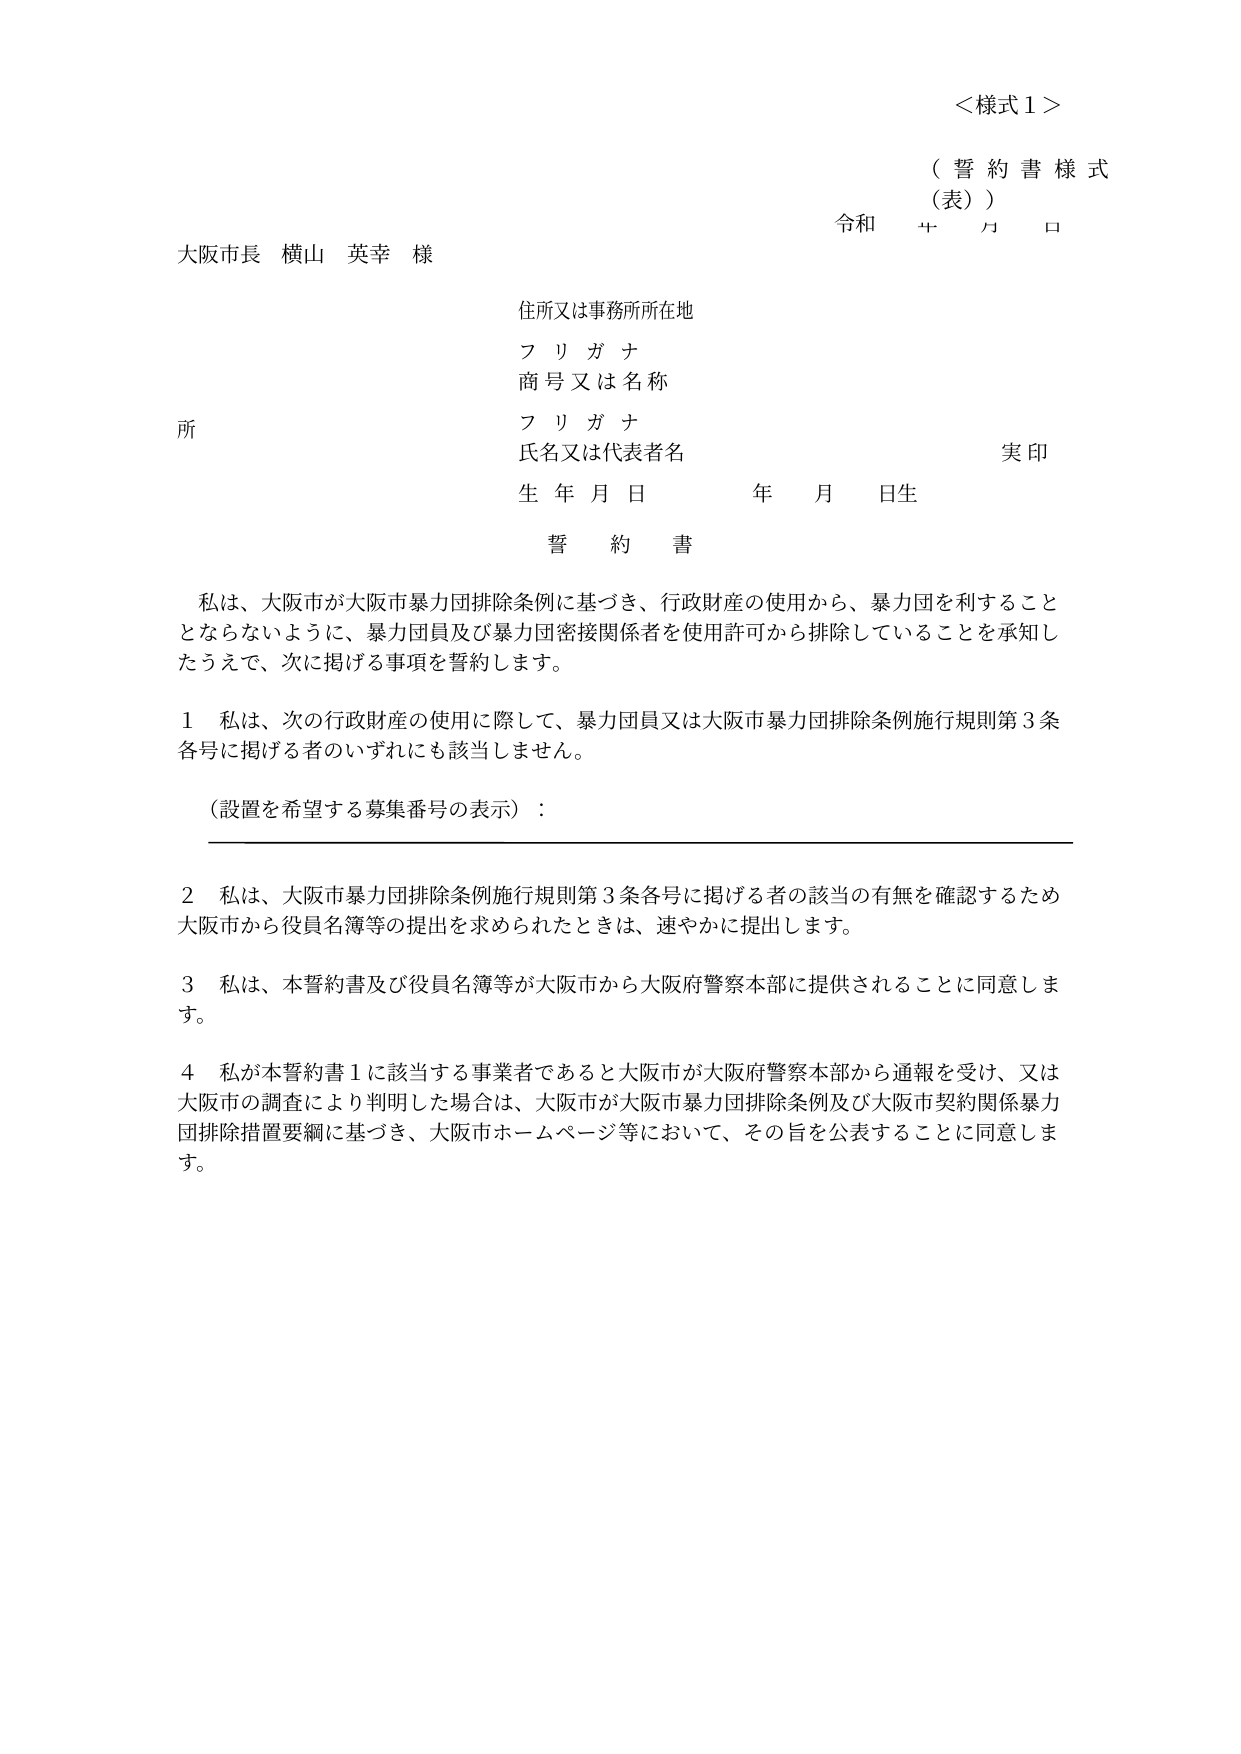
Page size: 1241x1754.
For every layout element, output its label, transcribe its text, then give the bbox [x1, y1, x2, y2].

text （設置を希望する募集番号の表示）： [177, 793, 1063, 823]
text 大阪市長 横山 英幸 様 [177, 237, 1063, 268]
text ４ 私が本誓約書１に該当する事業者であると大阪市が大阪府警察本部から通報を受け、又は大阪市の調査により判明した場合は、大阪市が大阪市暴力団排除条例及び大阪市契約関係暴力団排除措置要綱に基づき、大阪市ホームページ等において、その旨を公表することに同意します。 [177, 1056, 1063, 1176]
text 誓 約 書 [177, 528, 1063, 558]
text 住所 [177, 383, 506, 443]
text １ 私は、次の行政財産の使用に際して、暴力団員又は大阪市暴力団排除条例施行規則第３条各号に掲げる者のいずれにも該当しません。 [177, 705, 1063, 765]
text 私は、大阪市が大阪市暴力団排除条例に基づき、行政財産の使用から、暴力団を利することとならないように、暴力団員及び暴力団密接関係者を使用許可から排除していることを承知したうえで、次に掲げる事項を誓約します。 [177, 587, 1063, 677]
text 令和 年 月 日 [177, 207, 1063, 237]
text ３ 私は、本誓約書及び役員名簿等が大阪市から大阪府警察本部に提供されることに同意します。 [177, 968, 1063, 1028]
text ２ 私は、大阪市暴力団排除条例施行規則第３条各号に掲げる者の該当の有無を確認するため、大阪市から役員名簿等の提出を求められたときは、速やかに提出します。 [177, 880, 1063, 940]
